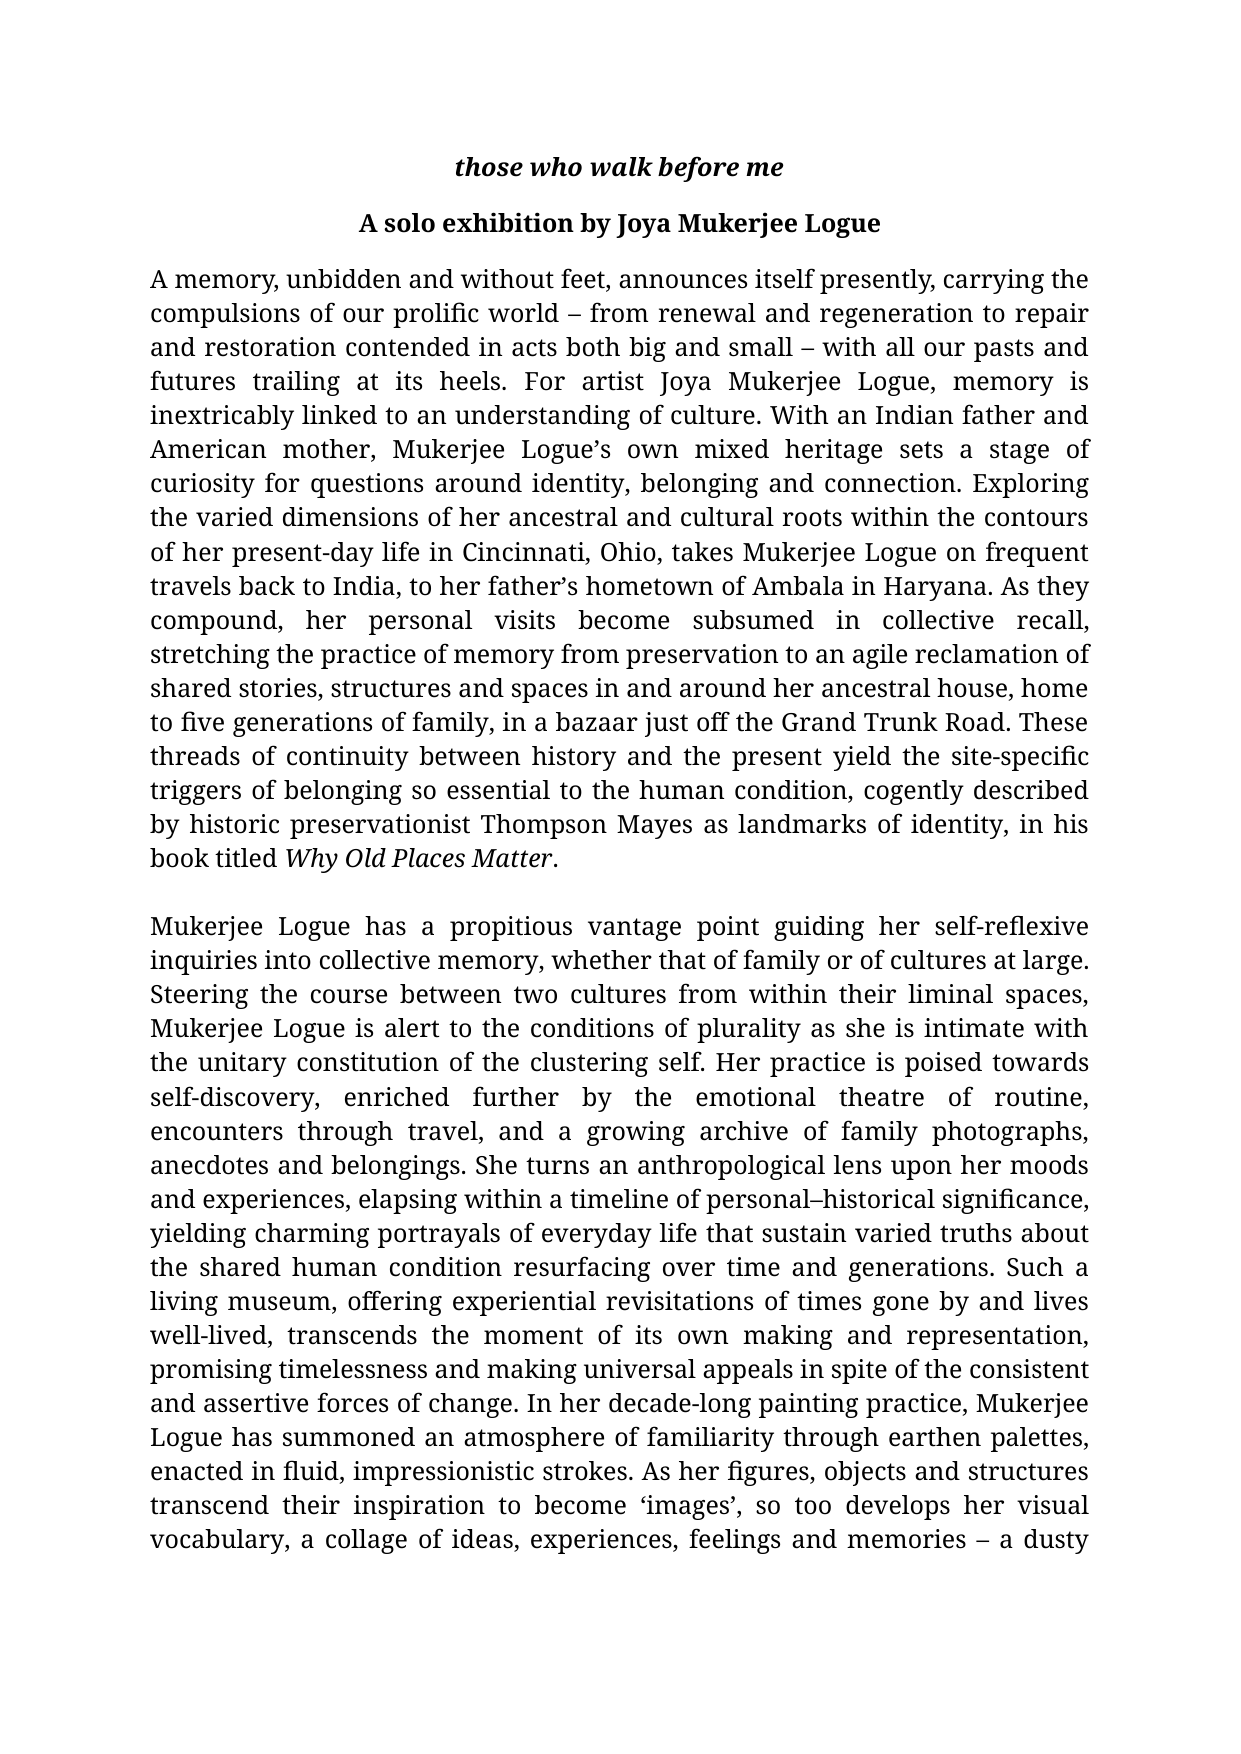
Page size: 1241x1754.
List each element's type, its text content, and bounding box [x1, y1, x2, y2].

text A memory, unbidden and without feet, announces itself presently, carrying the compulsions of our prolific world – from renewal and regeneration to repair and restoration contended in acts both big and small – with all our pasts and futures trailing at its heels. For artist Joya Mukerjee Logue, memory is inextricably linked to an understanding of culture. With an Indian father and American mother, Mukerjee Logue’s own mixed heritage sets a stage of curiosity for questions around identity, belonging and connection. Exploring the varied dimensions of her ancestral and cultural roots within the contours of her present-day life in Cincinnati, Ohio, takes Mukerjee Logue on frequent travels back to India, to her father’s hometown of Ambala in Haryana. As they compound, her personal visits become subsumed in collective recall, stretching the practice of memory from preservation to an agile reclamation of shared stories, structures and spaces in and around her ancestral house, home to five generations of family, in a bazaar just off the Grand Trunk Road. These threads of continuity between history and the present yield the site-specific triggers of belonging so essential to the human condition, cogently described by historic preservationist Thompson Mayes as landmarks of identity, in his book titled Why Old Places Matter. [150, 262, 1090, 875]
text those who walk before me [150, 150, 1090, 184]
text A solo exhibition by Joya Mukerjee Logue [150, 206, 1090, 240]
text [150, 909, 1090, 1556]
